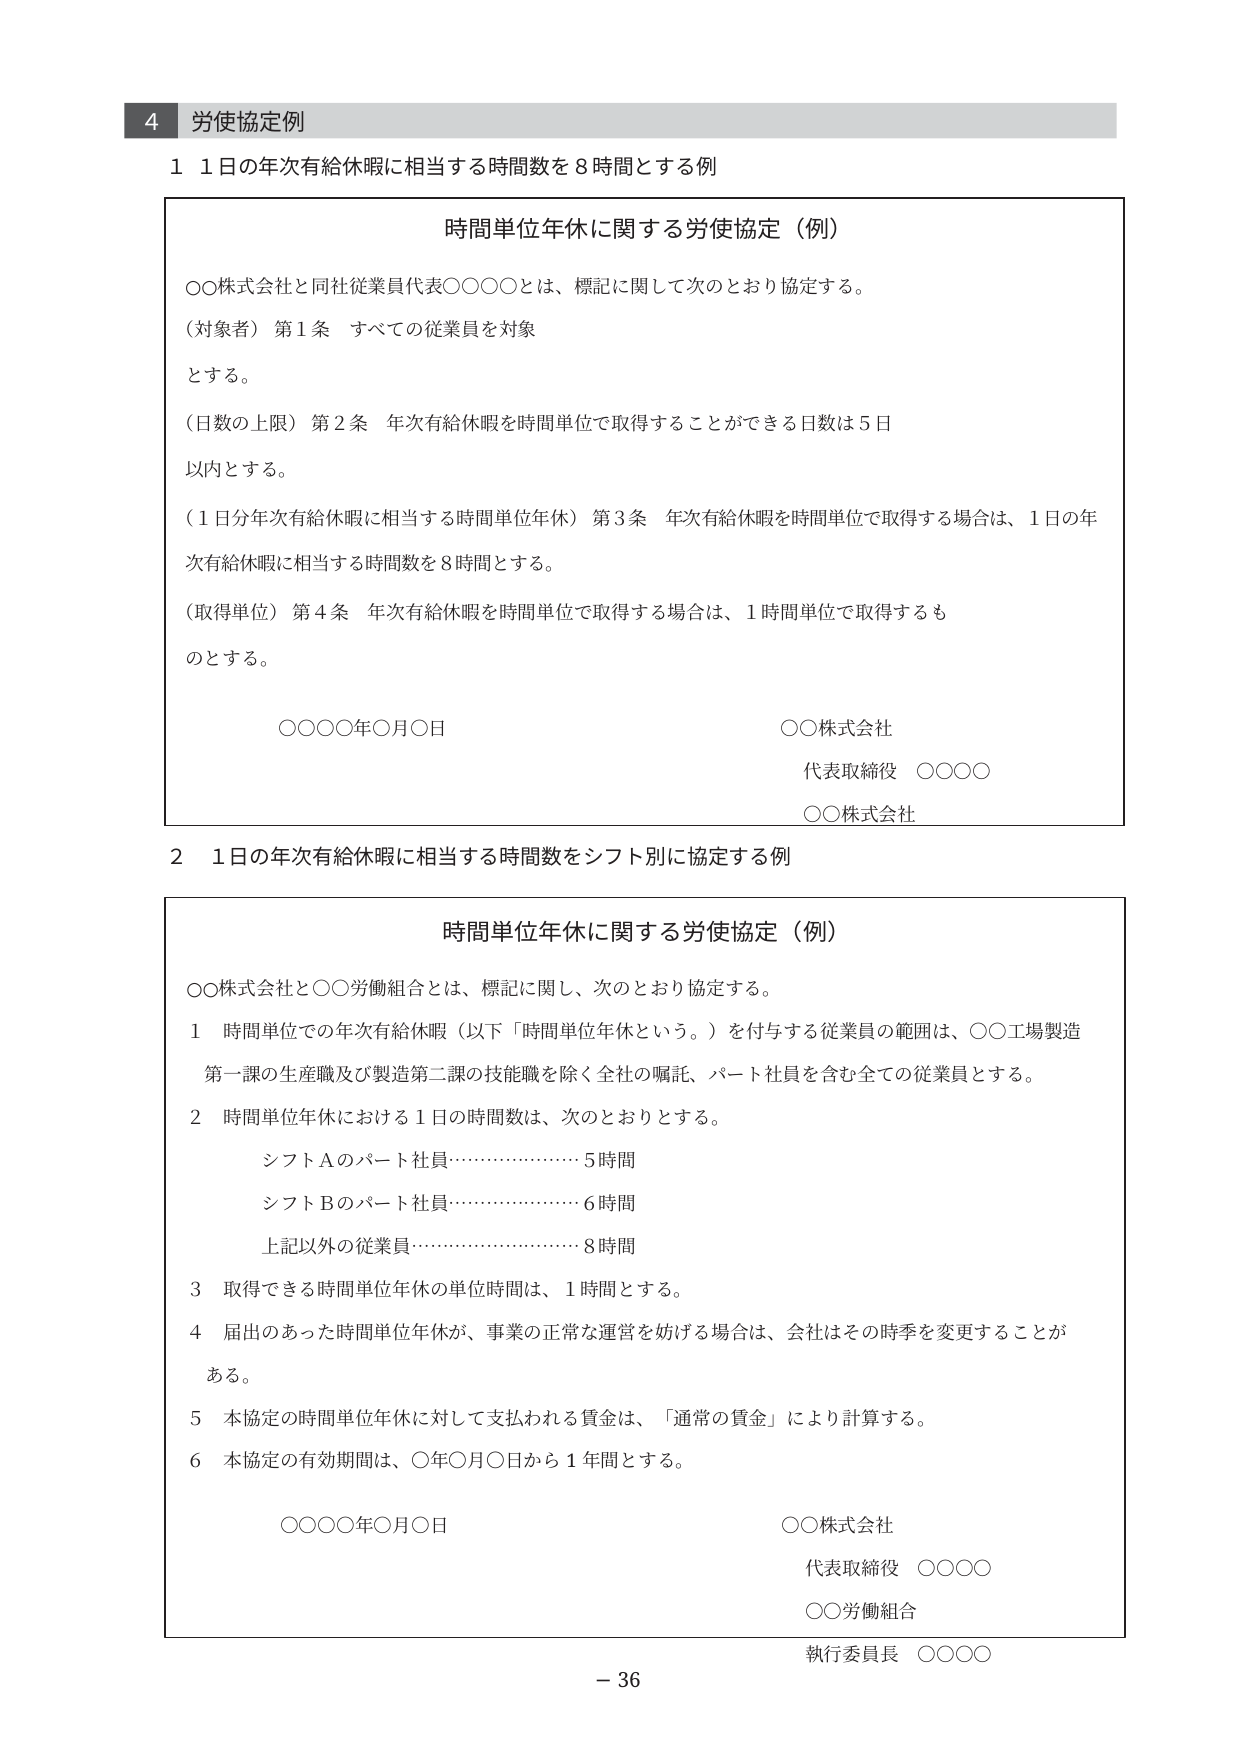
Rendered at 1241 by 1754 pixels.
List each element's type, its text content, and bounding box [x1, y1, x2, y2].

text ○○労働組合 [186, 1597, 1128, 1624]
text ４ 届出のあった時間単位年休が、事業の正常な運営を妨げる場合は、会社はその時季を変更することが [186, 1317, 1128, 1344]
text 代表取締役 ○○○○ [186, 1554, 1128, 1581]
text １ 時間単位での年次有給休暇（以下「時間単位年休という。）を付与する従業員の範囲は、○○工場製造 [186, 1017, 1128, 1044]
text ６ 本協定の有効期間は、〇年〇月〇日から 1 年間とする。 [186, 1446, 1128, 1473]
text 上記以外の従業員………………………８時間 [186, 1232, 1128, 1259]
text ○○○○年○月○日 ○○株式会社 [186, 1511, 1128, 1538]
text １ １日の年次有給休暇に相当する時間数を８時間とする例 [124, 150, 1128, 180]
text ２ 時間単位年休における１日の時間数は、次のとおりとする。 [186, 1103, 1128, 1130]
text ３ 取得できる時間単位年休の単位時間は、１時間とする。 [186, 1274, 1128, 1302]
text 執行委員長 ○○○○ [186, 1640, 1128, 1667]
subtitle 時間単位年休に関する労使協定（例） [203, 913, 1089, 947]
text 第一課の生産職及び製造第二課の技能職を除く全社の嘱託、パート社員を含む全ての従業員とする。 [186, 1060, 1128, 1087]
text ２ １日の年次有給休暇に相当する時間数をシフト別に協定する例 [124, 841, 1128, 871]
text シフトＡのパート社員…………………５時間 [186, 1146, 1128, 1173]
text ○○株式会社と○○労働組合とは、標記に関し、次のとおり協定する。 [186, 974, 1128, 1001]
text シフトＢのパート社員…………………６時間 [186, 1189, 1128, 1216]
text ５ 本協定の時間単位年休に対して支払われる賃金は、「通常の賃金」により計算する。 [186, 1403, 1128, 1430]
text ある。 [186, 1360, 1128, 1387]
